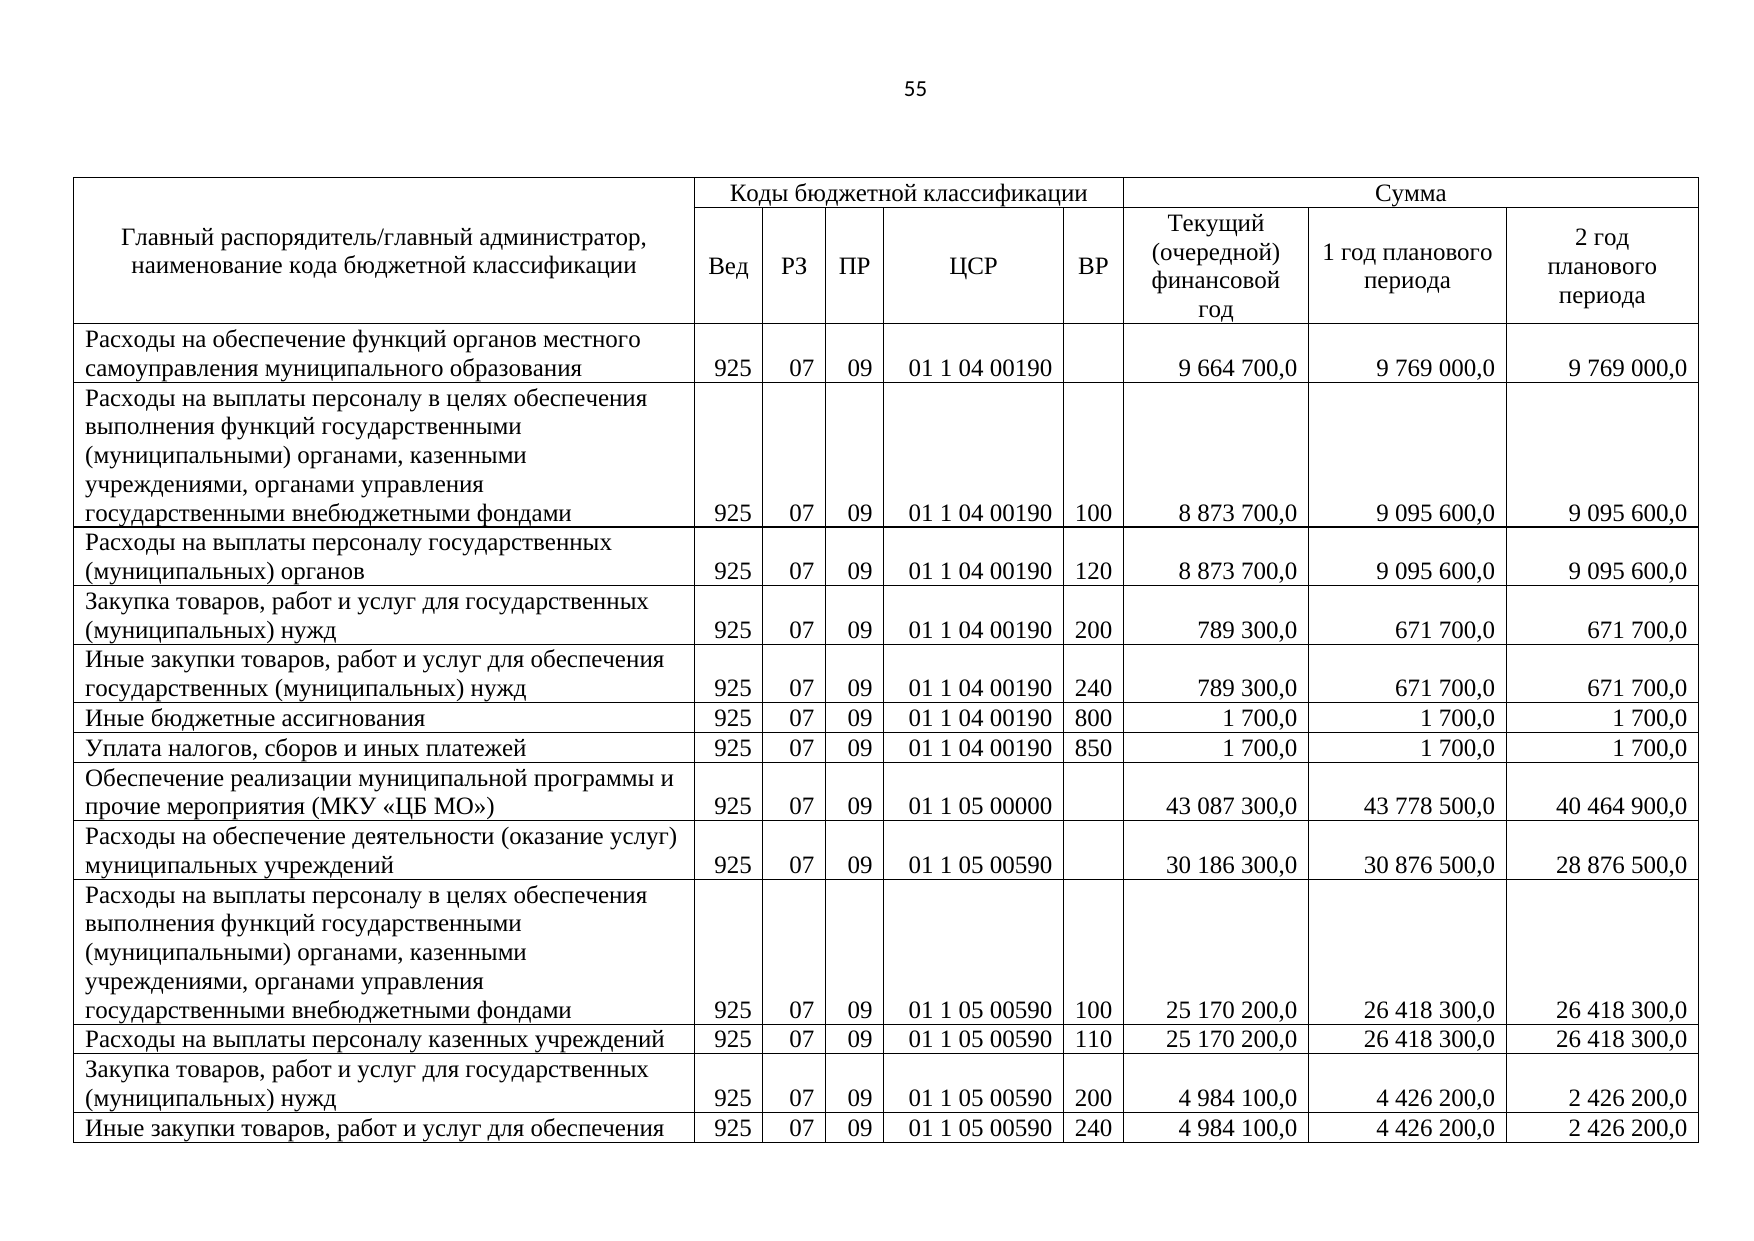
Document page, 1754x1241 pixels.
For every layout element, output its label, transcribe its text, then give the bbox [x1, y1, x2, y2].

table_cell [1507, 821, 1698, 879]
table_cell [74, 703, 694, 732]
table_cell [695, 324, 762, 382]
table_cell Текущий (очередной) финансовой год [1124, 208, 1308, 323]
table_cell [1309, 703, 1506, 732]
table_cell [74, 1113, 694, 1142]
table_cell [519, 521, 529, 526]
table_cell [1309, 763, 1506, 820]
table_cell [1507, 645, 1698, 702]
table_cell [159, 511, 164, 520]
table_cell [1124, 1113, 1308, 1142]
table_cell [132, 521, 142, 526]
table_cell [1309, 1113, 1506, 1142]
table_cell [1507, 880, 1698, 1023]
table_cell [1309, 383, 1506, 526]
table_cell РЗ [763, 208, 825, 323]
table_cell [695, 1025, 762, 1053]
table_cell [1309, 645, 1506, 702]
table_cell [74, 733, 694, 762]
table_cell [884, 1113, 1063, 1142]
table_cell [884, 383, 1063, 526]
table_header Сумма [1124, 178, 1698, 207]
table_header Главный распорядитель/главный администратор, наименование кода бюджетной классификации [74, 178, 694, 323]
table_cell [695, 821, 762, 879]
table_cell Вед [695, 208, 762, 323]
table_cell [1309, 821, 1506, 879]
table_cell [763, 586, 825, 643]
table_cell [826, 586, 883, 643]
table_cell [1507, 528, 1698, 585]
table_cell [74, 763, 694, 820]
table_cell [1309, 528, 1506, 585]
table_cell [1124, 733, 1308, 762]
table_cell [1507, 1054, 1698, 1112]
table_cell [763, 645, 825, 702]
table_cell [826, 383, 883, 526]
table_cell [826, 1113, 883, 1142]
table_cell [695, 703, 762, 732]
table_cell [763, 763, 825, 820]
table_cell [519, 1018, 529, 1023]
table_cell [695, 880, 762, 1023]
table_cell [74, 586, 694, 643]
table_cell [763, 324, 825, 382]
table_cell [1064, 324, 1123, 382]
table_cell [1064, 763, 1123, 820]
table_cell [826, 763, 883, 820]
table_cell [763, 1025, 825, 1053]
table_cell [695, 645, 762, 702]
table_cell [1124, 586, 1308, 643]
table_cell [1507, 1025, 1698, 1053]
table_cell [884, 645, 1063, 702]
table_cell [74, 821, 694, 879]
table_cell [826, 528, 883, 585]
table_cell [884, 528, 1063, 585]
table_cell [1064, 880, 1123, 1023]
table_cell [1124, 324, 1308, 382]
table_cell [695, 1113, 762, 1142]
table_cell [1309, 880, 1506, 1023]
table_cell 2 год планового периода [1507, 208, 1698, 323]
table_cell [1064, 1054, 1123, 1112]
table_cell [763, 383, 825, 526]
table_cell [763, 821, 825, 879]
table_header Коды бюджетной классификации [695, 178, 1123, 207]
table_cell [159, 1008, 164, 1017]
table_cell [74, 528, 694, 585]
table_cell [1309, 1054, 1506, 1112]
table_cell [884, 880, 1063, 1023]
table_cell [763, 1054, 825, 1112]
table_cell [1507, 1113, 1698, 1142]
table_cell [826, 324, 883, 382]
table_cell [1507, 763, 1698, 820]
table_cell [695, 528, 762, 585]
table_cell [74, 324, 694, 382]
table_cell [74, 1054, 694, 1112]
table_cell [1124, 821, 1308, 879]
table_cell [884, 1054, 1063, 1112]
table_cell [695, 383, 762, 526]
table_cell 1 год планового периода [1309, 208, 1506, 323]
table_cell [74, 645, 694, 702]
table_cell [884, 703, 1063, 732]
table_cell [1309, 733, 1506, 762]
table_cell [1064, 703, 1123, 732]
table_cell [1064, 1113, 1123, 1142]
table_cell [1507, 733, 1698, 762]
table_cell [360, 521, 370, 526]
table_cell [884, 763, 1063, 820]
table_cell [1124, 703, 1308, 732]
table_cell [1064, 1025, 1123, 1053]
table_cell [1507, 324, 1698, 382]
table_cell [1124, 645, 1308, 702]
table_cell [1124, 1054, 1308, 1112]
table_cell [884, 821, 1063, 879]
table_cell ПР [826, 208, 883, 323]
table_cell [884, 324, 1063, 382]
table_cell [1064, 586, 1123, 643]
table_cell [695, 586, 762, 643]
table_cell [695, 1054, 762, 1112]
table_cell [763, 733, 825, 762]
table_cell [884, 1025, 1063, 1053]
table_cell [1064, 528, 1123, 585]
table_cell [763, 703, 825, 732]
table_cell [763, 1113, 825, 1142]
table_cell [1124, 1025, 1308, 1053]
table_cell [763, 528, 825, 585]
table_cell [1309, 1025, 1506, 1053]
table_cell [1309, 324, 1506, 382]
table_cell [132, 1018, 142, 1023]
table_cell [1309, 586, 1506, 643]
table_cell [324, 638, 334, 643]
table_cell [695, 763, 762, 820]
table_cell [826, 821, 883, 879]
table_cell ВР [1064, 208, 1123, 323]
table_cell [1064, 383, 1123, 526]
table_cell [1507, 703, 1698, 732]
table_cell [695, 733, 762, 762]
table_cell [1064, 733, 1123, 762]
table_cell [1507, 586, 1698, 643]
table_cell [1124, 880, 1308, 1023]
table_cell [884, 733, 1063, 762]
table_cell ЦСР [884, 208, 1063, 323]
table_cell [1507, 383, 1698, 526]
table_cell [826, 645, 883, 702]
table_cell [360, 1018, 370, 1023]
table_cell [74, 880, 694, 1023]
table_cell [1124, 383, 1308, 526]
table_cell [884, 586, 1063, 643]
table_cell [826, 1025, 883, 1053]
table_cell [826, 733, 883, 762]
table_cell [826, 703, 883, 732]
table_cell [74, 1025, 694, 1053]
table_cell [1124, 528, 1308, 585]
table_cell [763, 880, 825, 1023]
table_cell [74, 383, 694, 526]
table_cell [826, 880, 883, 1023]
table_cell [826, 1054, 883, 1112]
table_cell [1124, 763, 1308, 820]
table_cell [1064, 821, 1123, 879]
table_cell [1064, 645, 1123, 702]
